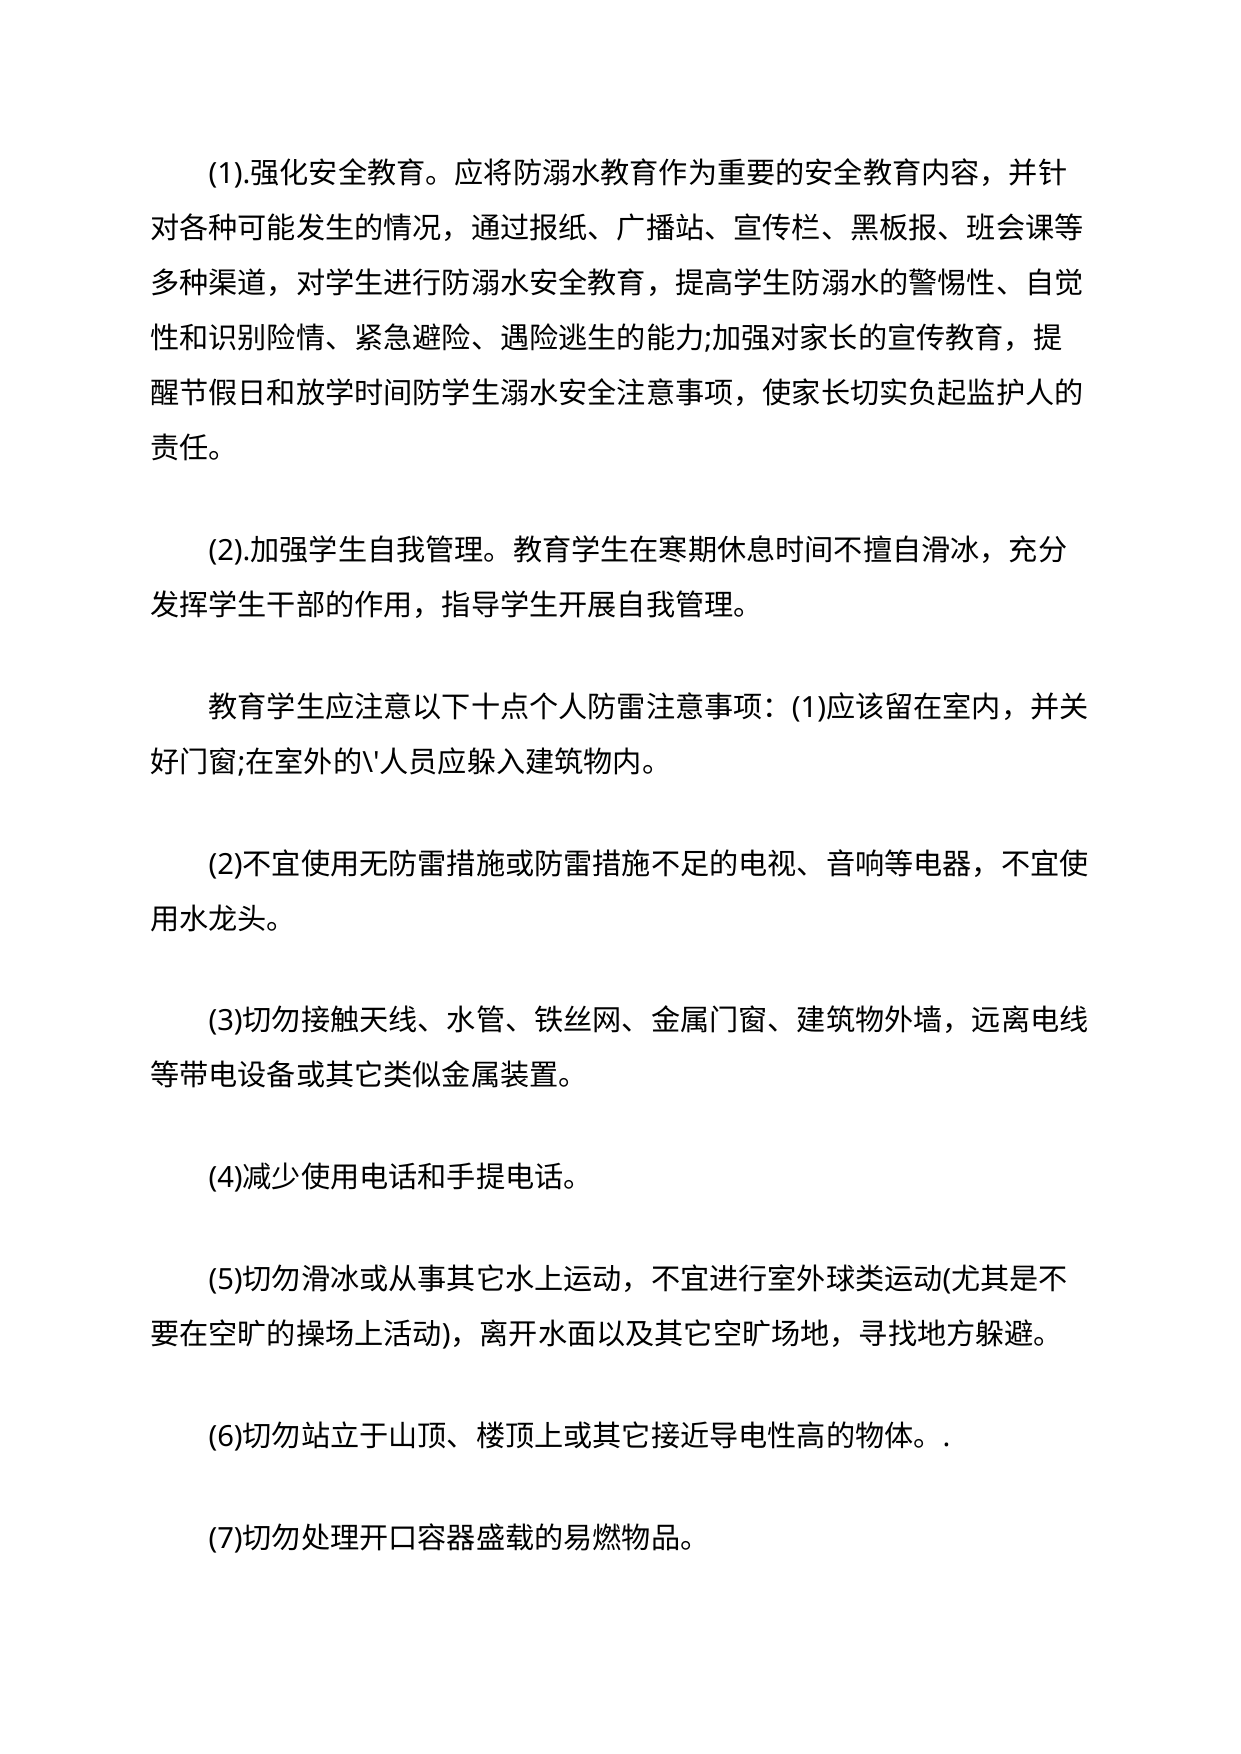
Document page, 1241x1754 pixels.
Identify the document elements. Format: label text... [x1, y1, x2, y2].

text (5)切勿滑冰或从事其它水上运动，不宜进行室外球类运动(尤其是不要在空旷的操场上活动)，离开水面以及其它空旷场地，寻找地方躲避。 [150, 1256, 1090, 1353]
text (2)不宜使用无防雷措施或防雷措施不足的电视、音响等电器，不宜使用水龙头。 [150, 840, 1090, 937]
text 教育学生应注意以下十点个人防雷注意事项：(1)应该留在室内，并关好门窗;在室外的\'人员应躲入建筑物内。 [150, 683, 1090, 781]
text (6)切勿站立于山顶、楼顶上或其它接近导电性高的物体。. [150, 1413, 1090, 1455]
text (2).加强学生自我管理。教育学生在寒期休息时间不擅自滑冰，充分发挥学生干部的作用，指导学生开展自我管理。 [150, 526, 1090, 624]
text (7)切勿处理开口容器盛载的易燃物品。 [150, 1515, 1090, 1557]
text (3)切勿接触天线、水管、铁丝网、金属门窗、建筑物外墙，远离电线等带电设备或其它类似金属装置。 [150, 997, 1090, 1094]
text (1).强化安全教育。应将防溺水教育作为重要的安全教育内容，并针对各种可能发生的情况，通过报纸、广播站、宣传栏、黑板报、班会课等多种渠道，对学生进行防溺水安全教育，提高学生防溺水的警惕性、自觉性和识别险情、紧急避险、遇险逃生的能力;加强对家长的宣传教育，提醒节假日和放学时间防学生溺水安全注意事项，使家长切实负起监护人的责任。 [150, 150, 1090, 467]
text (4)减少使用电话和手提电话。 [150, 1154, 1090, 1196]
